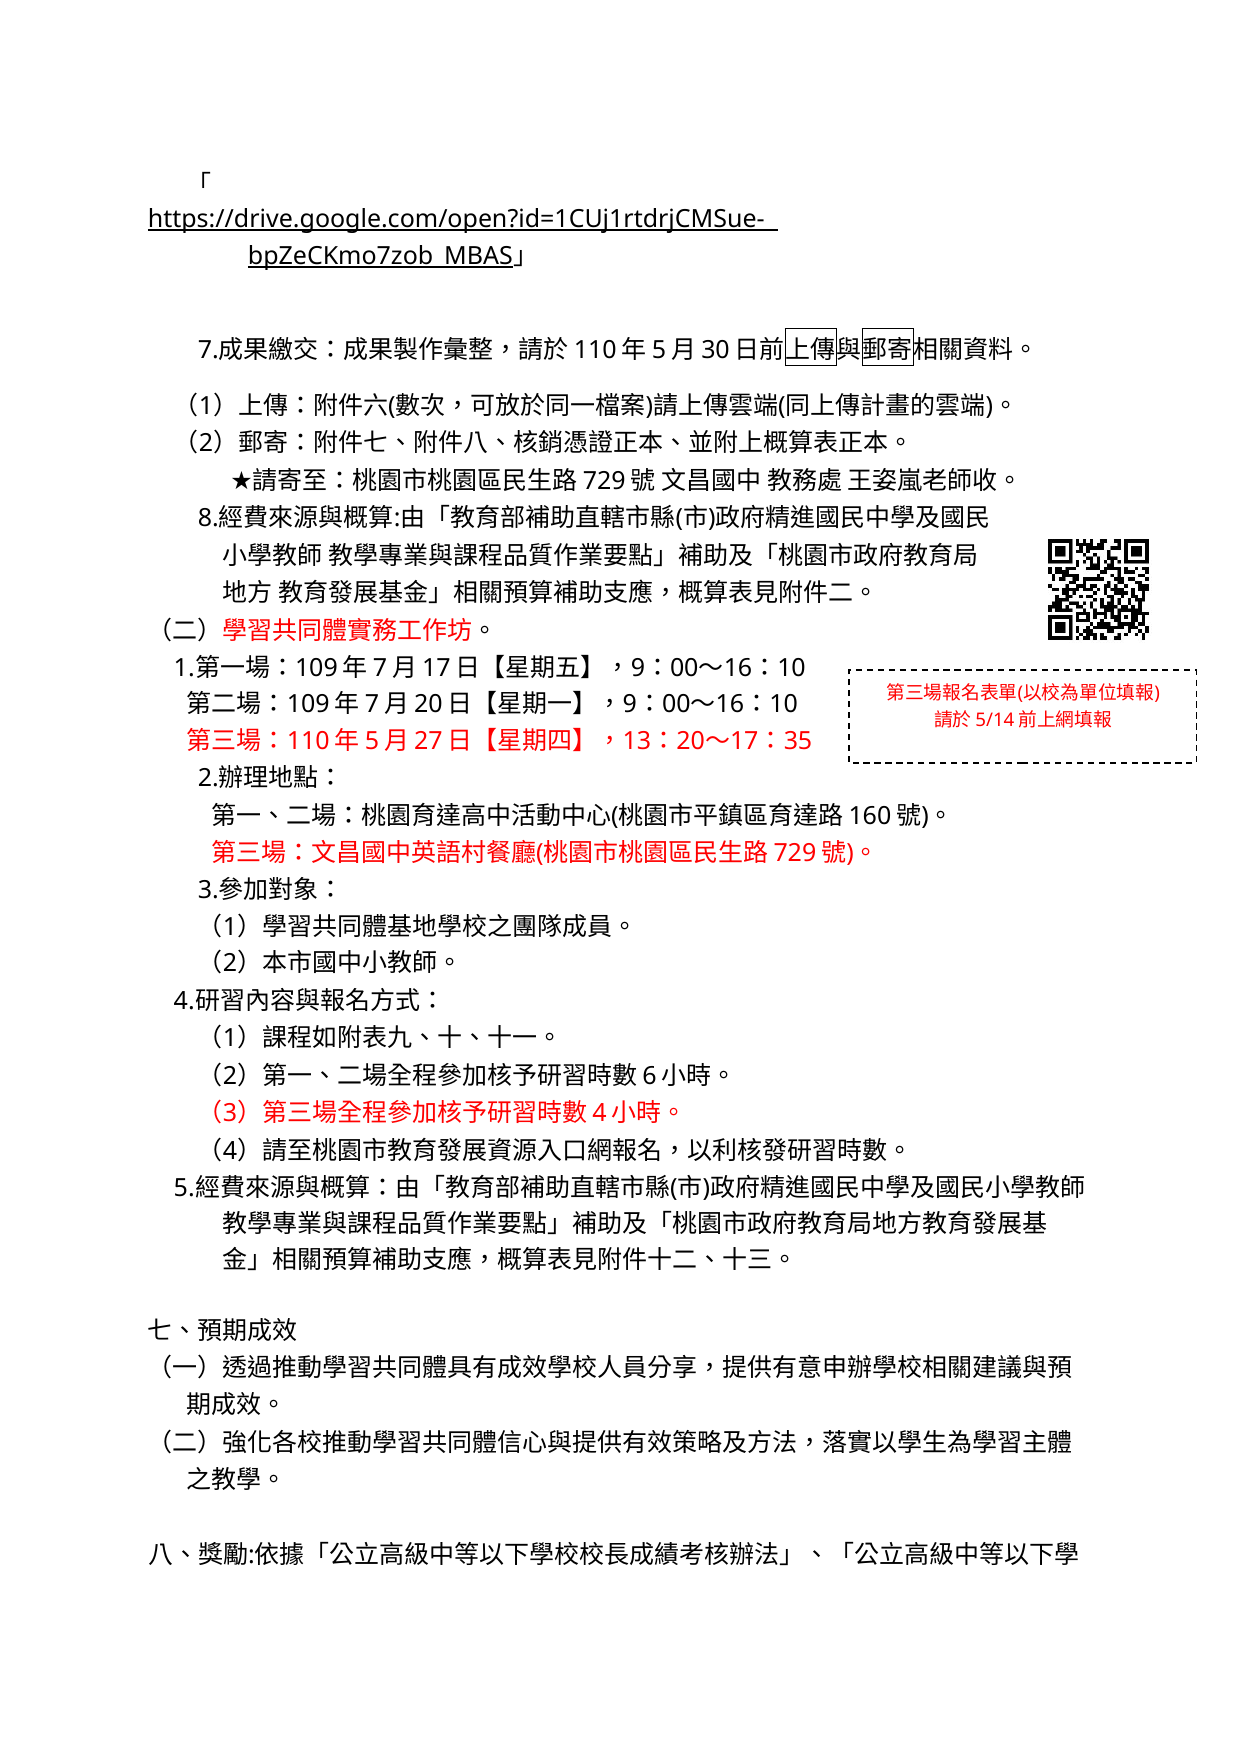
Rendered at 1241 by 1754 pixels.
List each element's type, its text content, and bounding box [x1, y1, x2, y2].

text 4.研習內容與報名方式： [148, 980, 1092, 1017]
text （1）學習共同體基地學校之團隊成員。 [148, 906, 1092, 942]
text （2）第一、二場全程參加核予研習時數6小時。 [148, 1055, 1092, 1092]
text （二）學習共同體實務工作坊。 [148, 610, 1019, 647]
text 第三場：110年5月27日【星期四】，13：20～17：35 [148, 720, 849, 757]
text ★請寄至：桃園市桃園區民生路729號 文昌國中 教務處 王姿嵐老師收。 [198, 460, 1092, 497]
text 期成效。 [148, 1384, 1092, 1421]
text 8.經費來源與概算:由「教育部補助直轄市縣(市)政府精進國民中學及國民小學教師 教學專業與課程品質作業要點」補助及「桃園市政府教育局地方 教育發展基金」相關預算補助支應，概算表見附件二。 [198, 497, 1092, 610]
text （一）透過推動學習共同體具有成效學校人員分享，提供有意申辦學校相關建議與預 [148, 1346, 1092, 1384]
text 之教學。 [148, 1459, 1092, 1496]
text 七、預期成效 [148, 1310, 1092, 1346]
text 7.成果繳交：成果製作彙整，請於110年5月30日前上傳與郵寄相關資料。 [148, 310, 1092, 385]
text 2.辦理地點： [148, 757, 1092, 795]
text （1）課程如附表九、十、十一。 [148, 1017, 1092, 1055]
text 「 [148, 164, 1092, 201]
text （1）上傳：附件六(數次，可放於同一檔案)請上傳雲端(同上傳計畫的雲端)。 [148, 385, 1092, 422]
text bpZeCKmo7zob_MBAS」 [223, 235, 1092, 272]
text 第一、二場：桃園育達高中活動中心(桃園市平鎮區育達路160號)。 [148, 795, 1092, 832]
text （二）強化各校推動學習共同體信心與提供有效策略及方法，落實以學生為學習主體 [148, 1421, 1092, 1459]
text 3.參加對象： [148, 870, 1092, 906]
text （2）本市國中小教師。 [148, 942, 1092, 980]
text 第二場：109年7月20日【星期一】，9：00～16：10 [148, 683, 849, 720]
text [148, 1534, 1092, 1571]
text （2）郵寄：附件七、附件八、核銷憑證正本、並附上概算表正本。 [148, 422, 1092, 460]
text 第三場：文昌國中英語村餐廳(桃園市桃園區民生路729號)。 [148, 832, 1092, 870]
text 1.第一場：109年7月17日【星期五】，9：00～16：10 [148, 647, 1092, 683]
picture [1034, 525, 1162, 653]
text （4）請至桃園市教育發展資源入口網報名，以利核發研習時數。 [148, 1130, 1092, 1167]
text （3）第三場全程參加核予研習時數4小時。 [148, 1092, 1092, 1130]
text https://drive.google.com/open?id=1CUj1rtdrjCMSue- [148, 201, 1092, 235]
text 5.經費來源與概算：由「教育部補助直轄市縣(市)政府精進國民中學及國民小學教師 教學專業與課程品質作業要點」補助及「桃園市政府教育局地方教育發展基金」相關預算補助支應，概算表見附件十二、十三。 [148, 1167, 1092, 1276]
